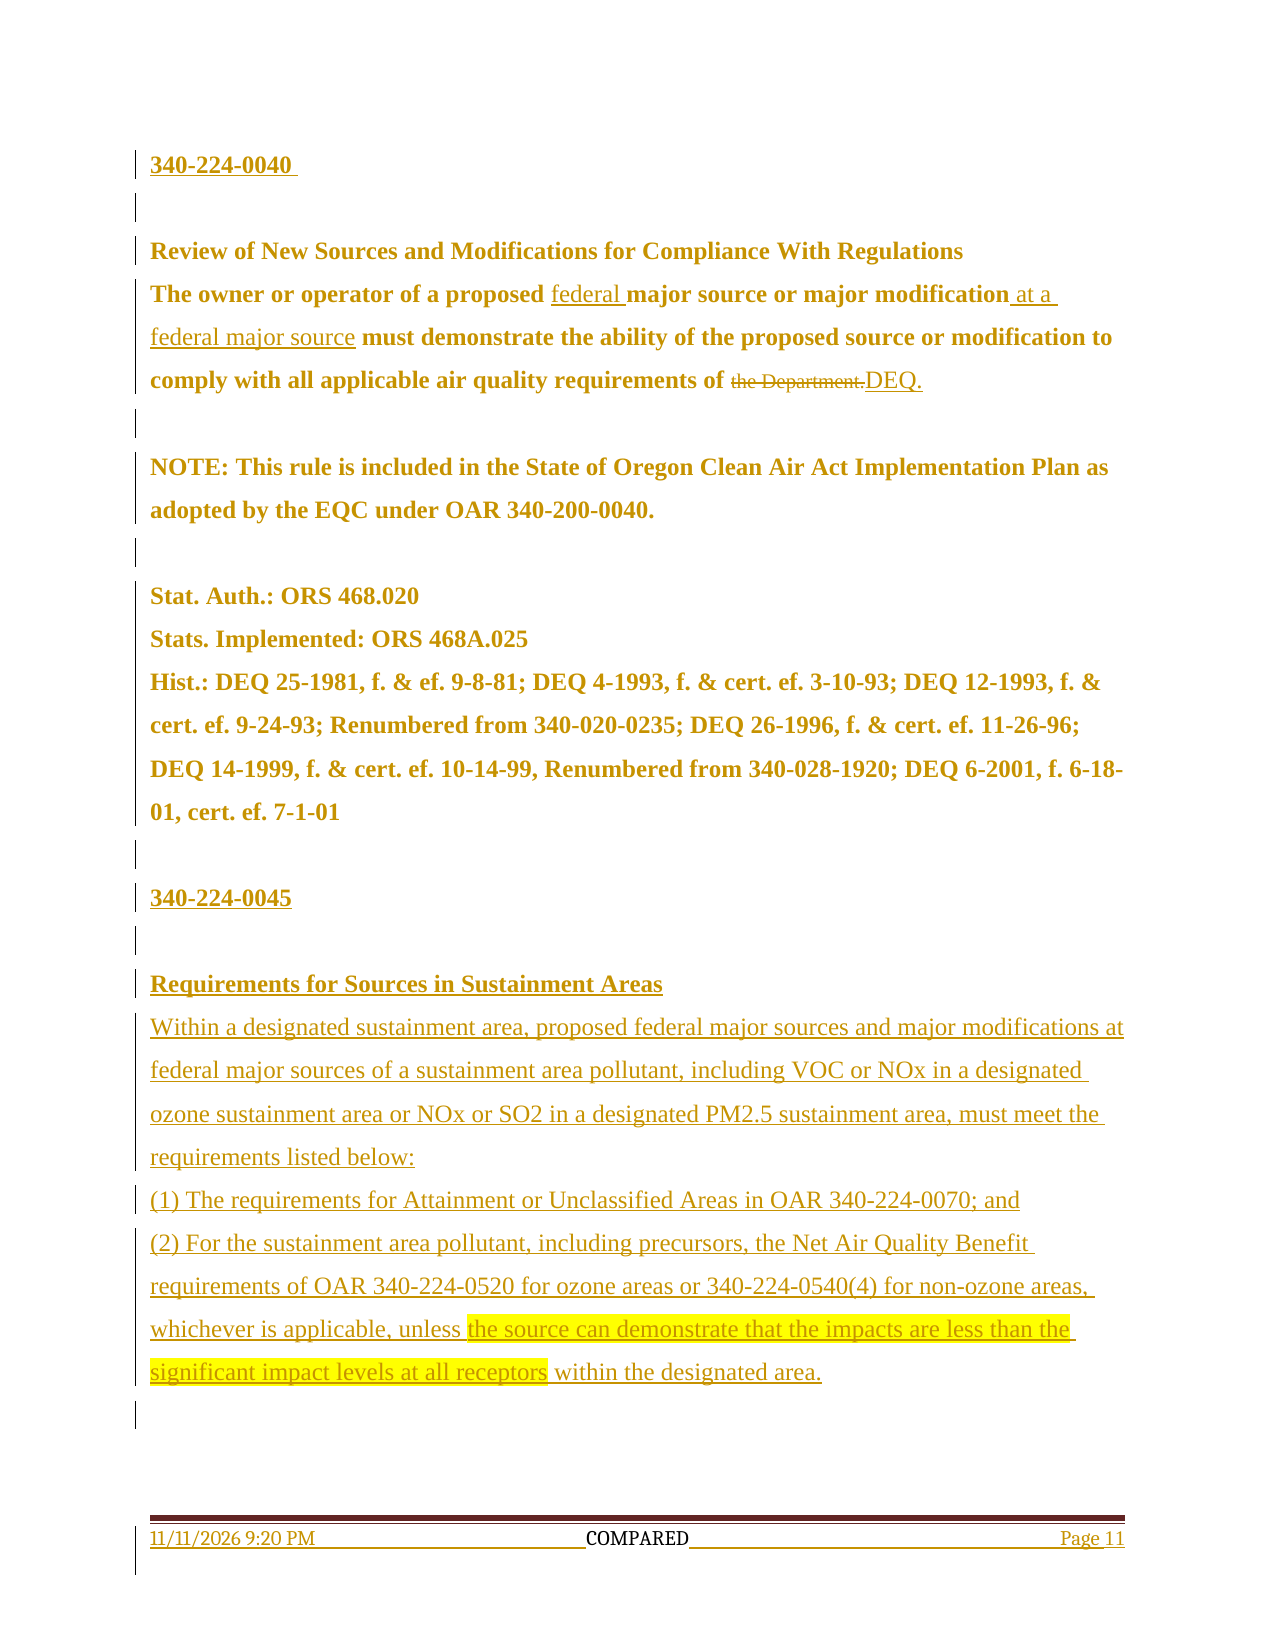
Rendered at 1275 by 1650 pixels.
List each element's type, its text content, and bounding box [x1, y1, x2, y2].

text Review of New Sources and Modifications for Compliance With Regulations [150, 236, 1125, 265]
text Stat. Auth.: ORS 468.020 Stats. Implemented: ORS 468A.025 Hist.: DEQ 25-1981, f. & ef. 9-8-81; DEQ 4-1993, f. & cert. ef. 3-10-93; DEQ 12-1993, f. & cert. ef. 9-24-93; Renumbered from 340-020-0235; DEQ 26-1996, f. & cert. ef. 11-26-96; DEQ 14-1999, f. & cert. ef. 10-14-99, Renumbered from 340-028-1920; DEQ 6-2001, f. 6-18-01, cert. ef. 7-1-01 [150, 581, 1125, 826]
text NOTE: This rule is included in the State of Oregon Clean Air Act Implementation Plan as adopted by the EQC under OAR 340-200-0040. [150, 452, 1125, 524]
text The owner or operator of a proposed major source or major modification must demonstrate the ability of the proposed source or modification to comply with all applicable air quality requirements of [150, 279, 1125, 394]
